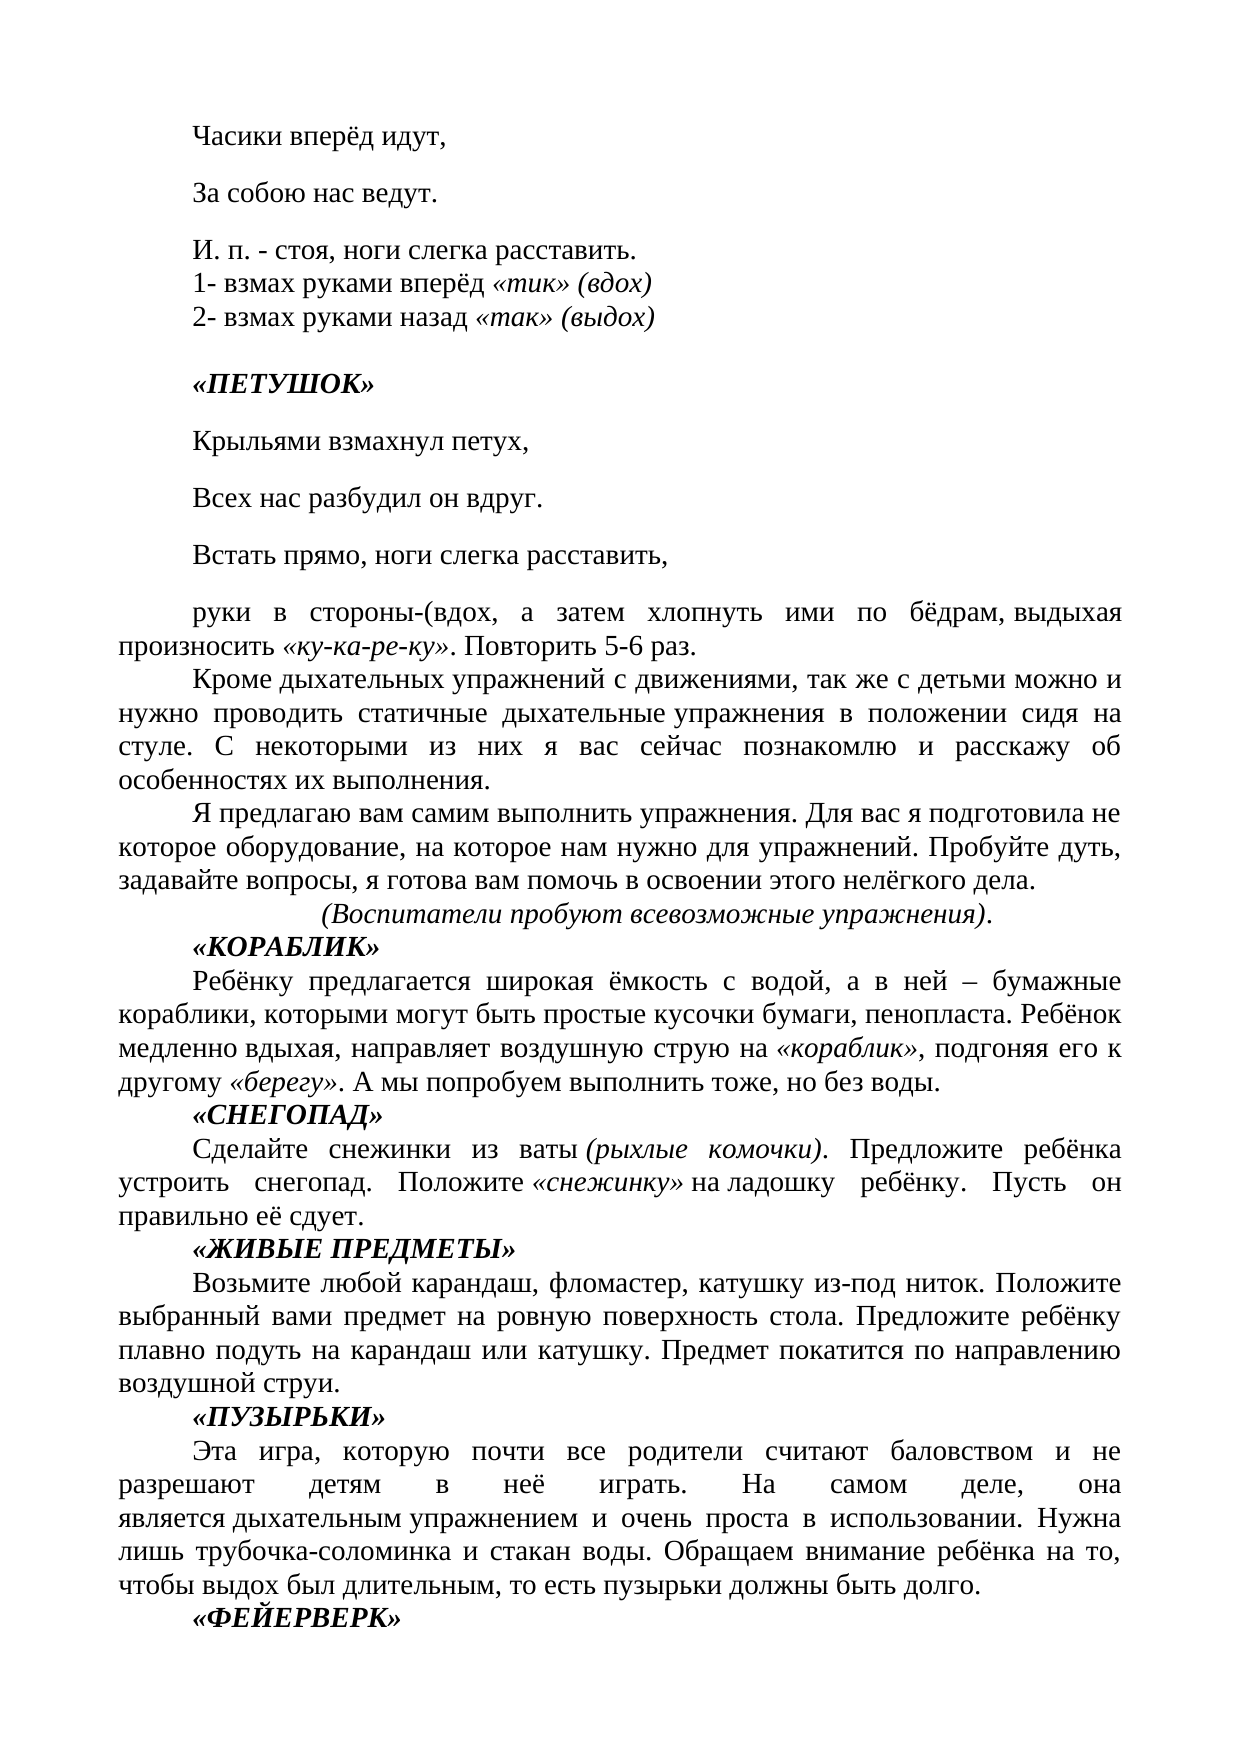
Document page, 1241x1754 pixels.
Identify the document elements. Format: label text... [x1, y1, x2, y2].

text «ПЕТУШОК» [118, 366, 1122, 400]
text «КОРАБЛИК» [118, 929, 1122, 963]
text Всех нас разбудил он вдруг. [118, 480, 1122, 514]
text Встать прямо, ноги слегка расставить, [118, 537, 1122, 571]
text Эта игра, которую почти все родители считают баловством и не разрешают детям в неё играть. На самом деле, она является дыхательным упражнением и очень проста в использовании. Нужна лишь трубочка-соломинка и стакан воды. Обращаем внимание ребёнка на то, чтобы выдох был длительным, то есть пузырьки должны быть долго. [118, 1433, 1122, 1600]
text Ребёнку предлагается широкая ёмкость с водой, а в ней – бумажные кораблики, которыми могут быть простые кусочки бумаги, пенопласта. Ребёнок медленно вдыхая, направляет воздушную струю на «кораблик», подгоняя его к другому «берегу». А мы попробуем выполнить тоже, но без воды. [118, 963, 1122, 1097]
text 1- взмах руками вперёд «тик» (вдох) [118, 266, 1122, 299]
text Возьмите любой карандаш, фломастер, катушку из-под ниток. Положите выбранный вами предмет на ровную поверхность стола. Предложите ребёнку плавно подуть на карандаш или катушку. Предмет покатится по направлению воздушной струи. [118, 1265, 1122, 1399]
text «ЖИВЫЕ ПРЕДМЕТЫ» [118, 1231, 1122, 1265]
text Крыльями взмахнул петух, [118, 423, 1122, 457]
text «СНЕГОПАД» [118, 1097, 1122, 1131]
text Кроме дыхательных упражнений с движениями, так же с детьми можно и нужно проводить статичные дыхательные упражнения в положении сидя на стуле. С некоторыми из них я вас сейчас познакомлю и расскажу об особенностях их выполнения. [118, 661, 1122, 795]
text руки в стороны-(вдох, а затем хлопнуть ими по бёдрам, выдыхая произносить «ку-ка-ре-ку». Повторить 5-6 раз. [118, 594, 1122, 661]
text Я предлагаю вам самим выполнить упражнения. Для вас я подготовила не которое оборудование, на которое нам нужно для упражнений. Пробуйте дуть, задавайте вопросы, я готова вам помочь в освоении этого нелёгкого дела. [118, 795, 1122, 896]
text За собою нас ведут. [118, 175, 1122, 209]
text «ПУЗЫРЬКИ» [118, 1399, 1122, 1433]
text Часики вперёд идут, [118, 118, 1122, 152]
text Сделайте снежинки из ваты (рыхлые комочки). Предложите ребёнка устроить снегопад. Положите «снежинку» на ладошку ребёнку. Пусть он правильно её сдует. [118, 1131, 1122, 1231]
text (Воспитатели пробуют всевозможные упражнения). [118, 896, 1122, 929]
text И. п. - стоя, ноги слегка расставить. [118, 232, 1122, 266]
text 2- взмах руками назад «так» (выдох) [118, 299, 1122, 333]
text «ФЕЙЕРВЕРК» [118, 1600, 1122, 1634]
